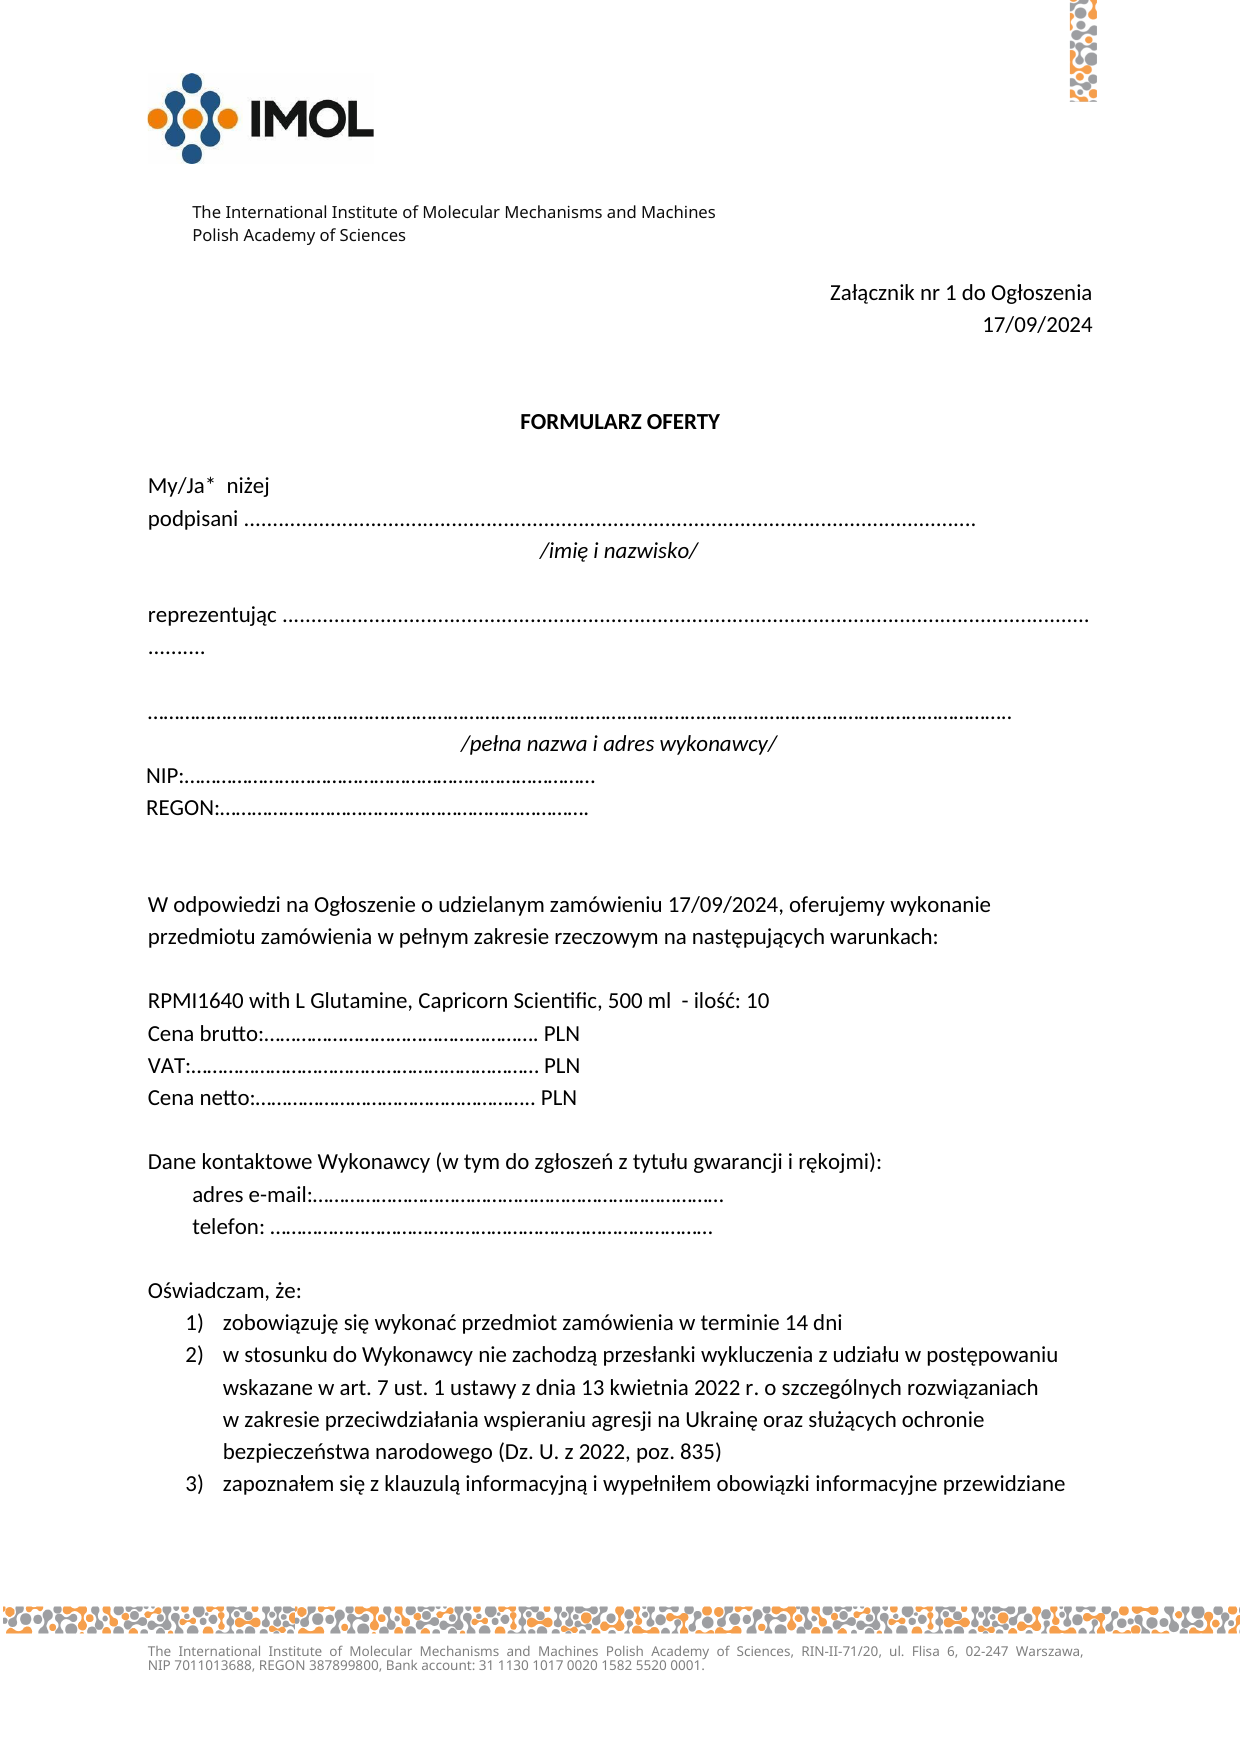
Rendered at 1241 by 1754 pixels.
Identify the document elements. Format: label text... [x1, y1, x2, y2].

text Cena netto:…………………………………………….. PLN [148, 1083, 1093, 1111]
text ……………………………………………………………………………………………………………………………………………….. [148, 697, 1093, 725]
text Dane kontaktowe Wykonawcy (w tym do zgłoszeń z tytułu gwarancji i rękojmi): [148, 1147, 1093, 1176]
picture [3, 1605, 1240, 1634]
list w stosunku do Wykonawcy nie zachodzą przesłanki wykluczenia z udziału w postępowaniu wskazane w art. 7 ust. 1 ustawy z dnia 13 kwietnia 2022 r. o szczególnych rozwiązaniach w zakresie przeciwdziałania wspieraniu agresji na Ukrainę oraz służących ochronie bezpieczeństwa narodowego (Dz. U. z 2022, poz. 835) [185, 1341, 1093, 1465]
text Oświadczam, że: [148, 1276, 1093, 1304]
text RPMI1640 with L Glutamine, Capricorn Scientific, 500 ml - ilość: 10 Cena brutto:……………………………………………. PLN [148, 987, 1093, 1047]
text Załącznik nr 1 do Ogłoszenia [148, 278, 1093, 306]
text 17/09/2024 [148, 311, 1093, 339]
list zobowiązuję się wykonać przedmiot zamówienia w terminie 14 dni [185, 1308, 1093, 1336]
text /imię i nazwisko/ [148, 536, 1093, 564]
text reprezentując ...................................................................................................................................................... [148, 600, 1093, 661]
text My/Ja* niżej podpisani ............................................................................................................................... [148, 472, 1093, 532]
text FORMULARZ OFERTY [148, 407, 1093, 435]
text VAT:………………………………………………………… PLN [148, 1051, 1093, 1079]
picture [1070, 0, 1097, 101]
text REGON:……………………………………………………………. [146, 793, 1093, 821]
text W odpowiedzi na Ogłoszenie o udzielanym zamówieniu 17/09/2024, oferujemy wykonanie przedmiotu zamówienia w pełnym zakresie rzeczowym na następujących warunkach: [148, 890, 1093, 950]
text /pełna nazwa i adres wykonawcy/ [148, 729, 1093, 757]
picture [147, 73, 374, 164]
text adres e-mail:…………………………………………………………………… [192, 1180, 1093, 1208]
text telefon: ………………………………………………………………………… [192, 1212, 1093, 1240]
text NIP:…………………………………………………………………… [146, 761, 1093, 789]
